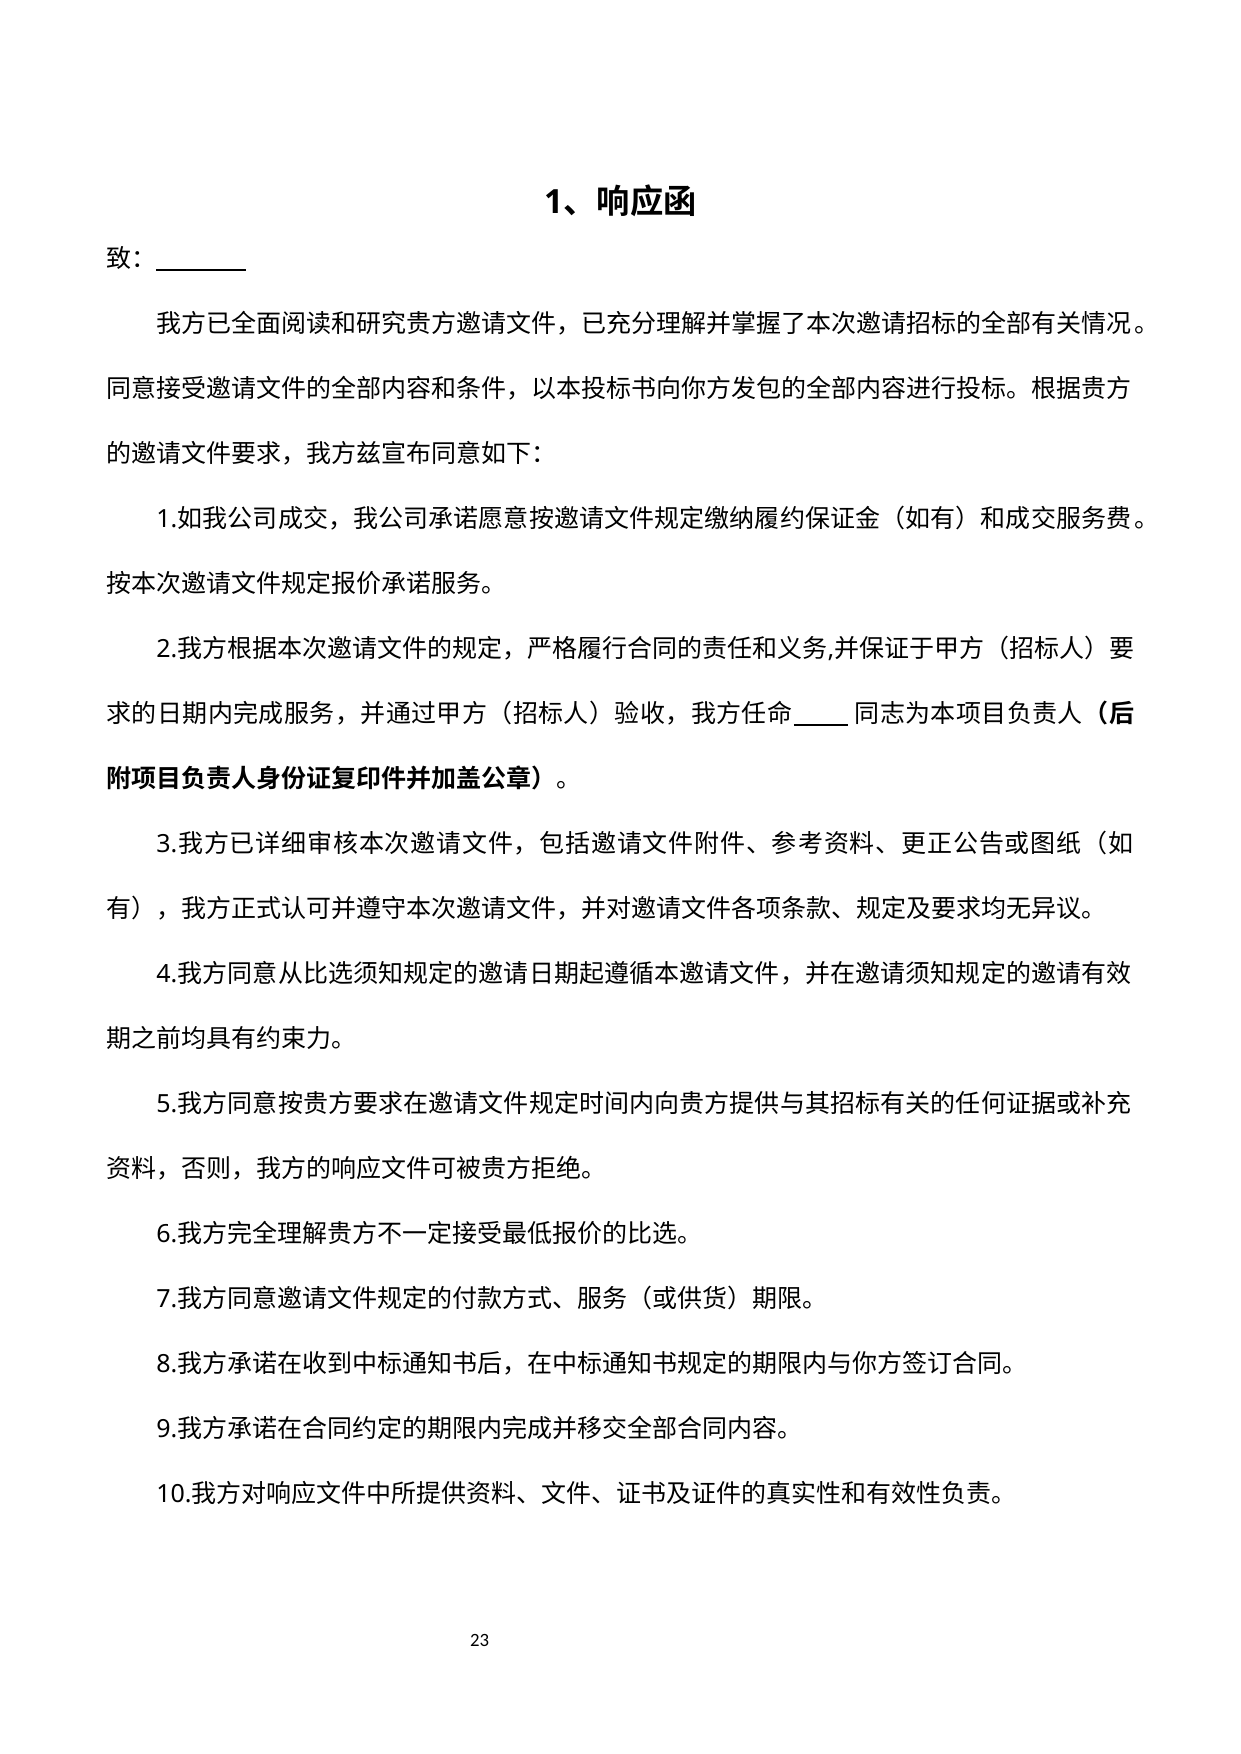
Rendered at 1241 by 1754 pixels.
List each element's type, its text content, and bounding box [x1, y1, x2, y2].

text 致： [106, 224, 1134, 289]
text 5.我方同意按贵方要求在邀请文件规定时间内向贵方提供与其招标有关的任何证据或补充资料，否则，我方的响应文件可被贵方拒绝。 [106, 1069, 1134, 1199]
text 2.我方根据本次邀请文件的规定，严格履行合同的责任和义务,并保证于甲方（招标人）要求的日期内完成服务，并通过甲方（招标人）验收，我方任命 同志为本项目负责人（后附项目负责人身份证复印件并加盖公章）。 [106, 614, 1134, 809]
text 9.我方承诺在合同约定的期限内完成并移交全部合同内容。 [106, 1394, 1134, 1459]
text 1、响应函 [106, 172, 1134, 224]
text 10.我方对响应文件中所提供资料、文件、证书及证件的真实性和有效性负责。 [106, 1459, 1134, 1524]
text 我方已全面阅读和研究贵方邀请文件，已充分理解并掌握了本次邀请招标的全部有关情况。同意接受邀请文件的全部内容和条件，以本投标书向你方发包的全部内容进行投标。根据贵方的邀请文件要求，我方兹宣布同意如下： [106, 289, 1134, 484]
text 1.如我公司成交，我公司承诺愿意按邀请文件规定缴纳履约保证金（如有）和成交服务费。按本次邀请文件规定报价承诺服务。 [106, 484, 1134, 614]
text 6.我方完全理解贵方不一定接受最低报价的比选。 [106, 1199, 1134, 1264]
text 8.我方承诺在收到中标通知书后，在中标通知书规定的期限内与你方签订合同。 [106, 1329, 1134, 1394]
text 7.我方同意邀请文件规定的付款方式、服务（或供货）期限。 [106, 1264, 1134, 1329]
text 4.我方同意从比选须知规定的邀请日期起遵循本邀请文件，并在邀请须知规定的邀请有效期之前均具有约束力。 [106, 939, 1134, 1069]
text 3.我方已详细审核本次邀请文件，包括邀请文件附件、参考资料、更正公告或图纸（如有），我方正式认可并遵守本次邀请文件，并对邀请文件各项条款、规定及要求均无异议。 [106, 809, 1134, 939]
